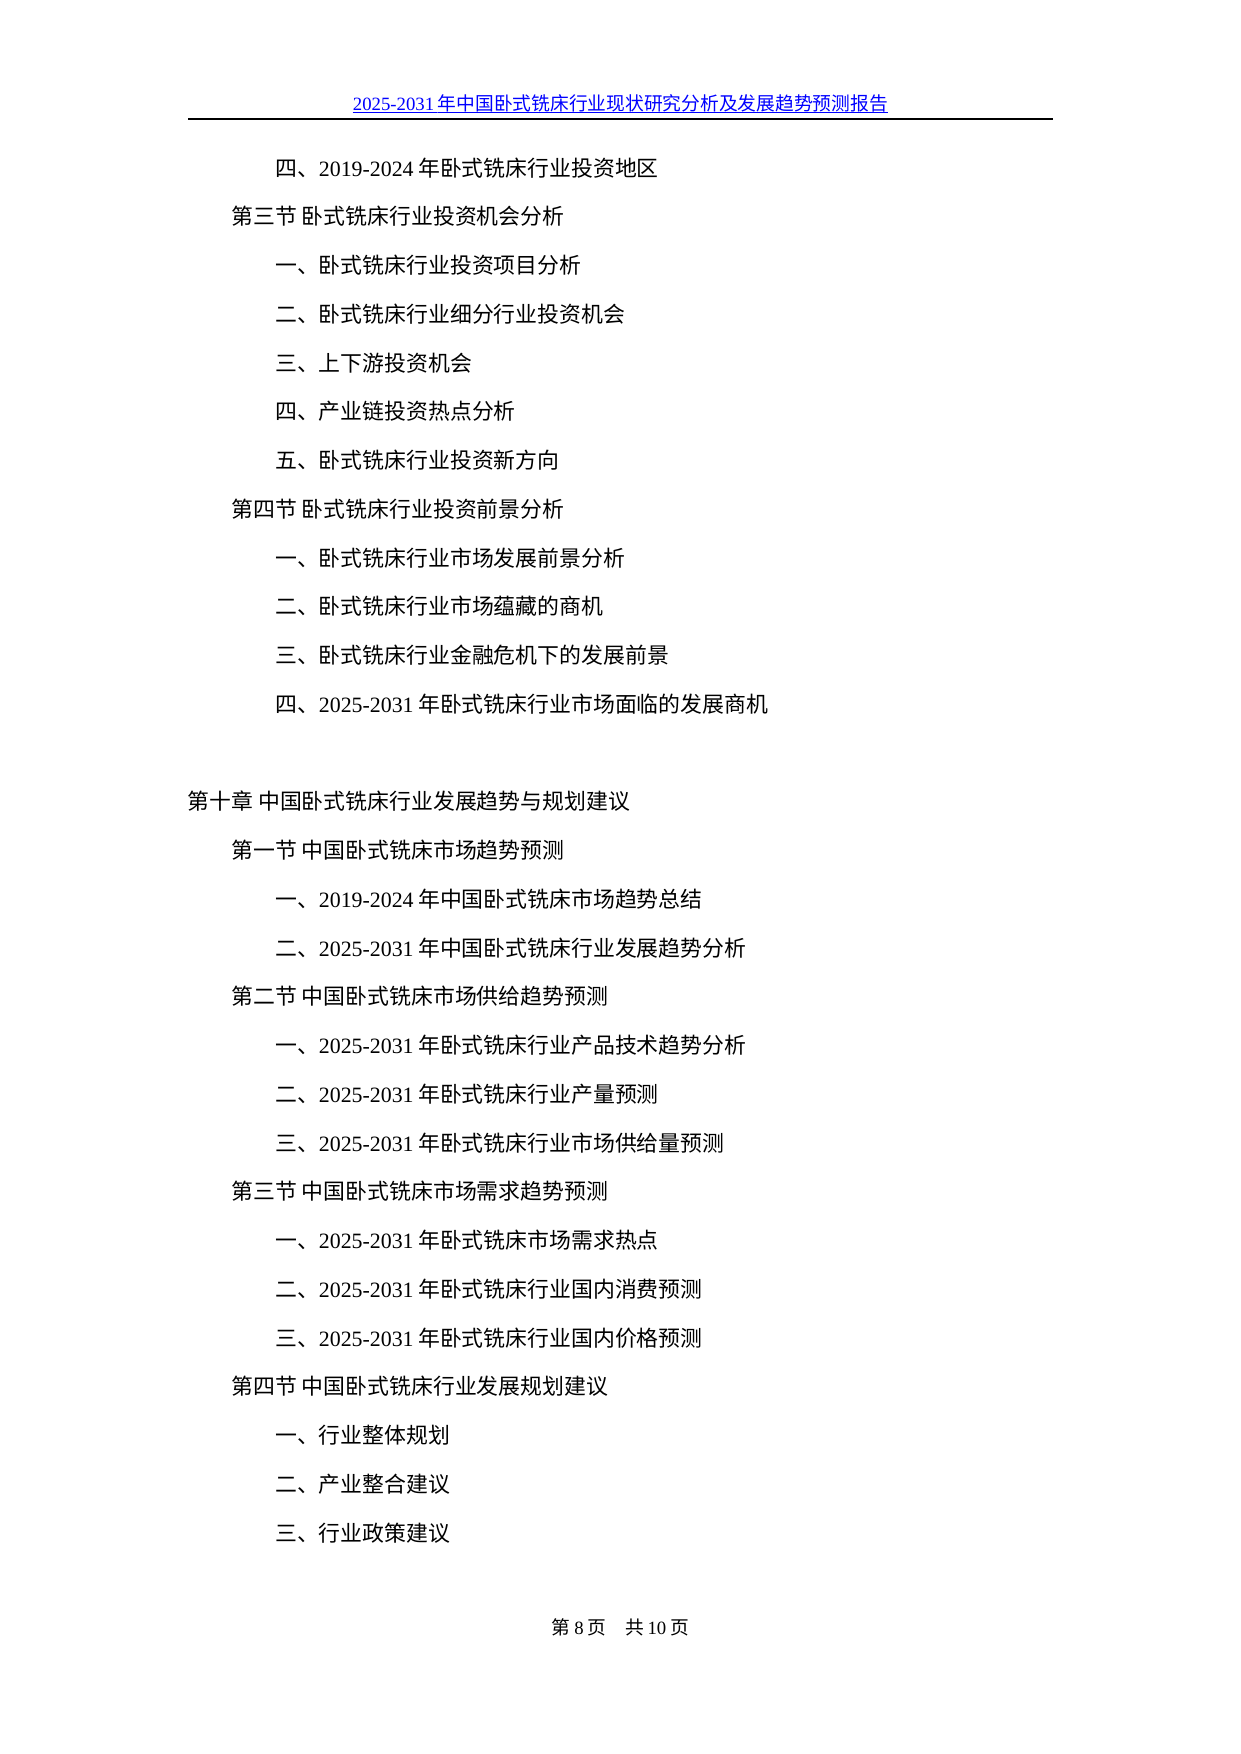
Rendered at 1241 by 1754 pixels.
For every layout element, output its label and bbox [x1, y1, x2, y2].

text [187, 150, 1053, 1548]
